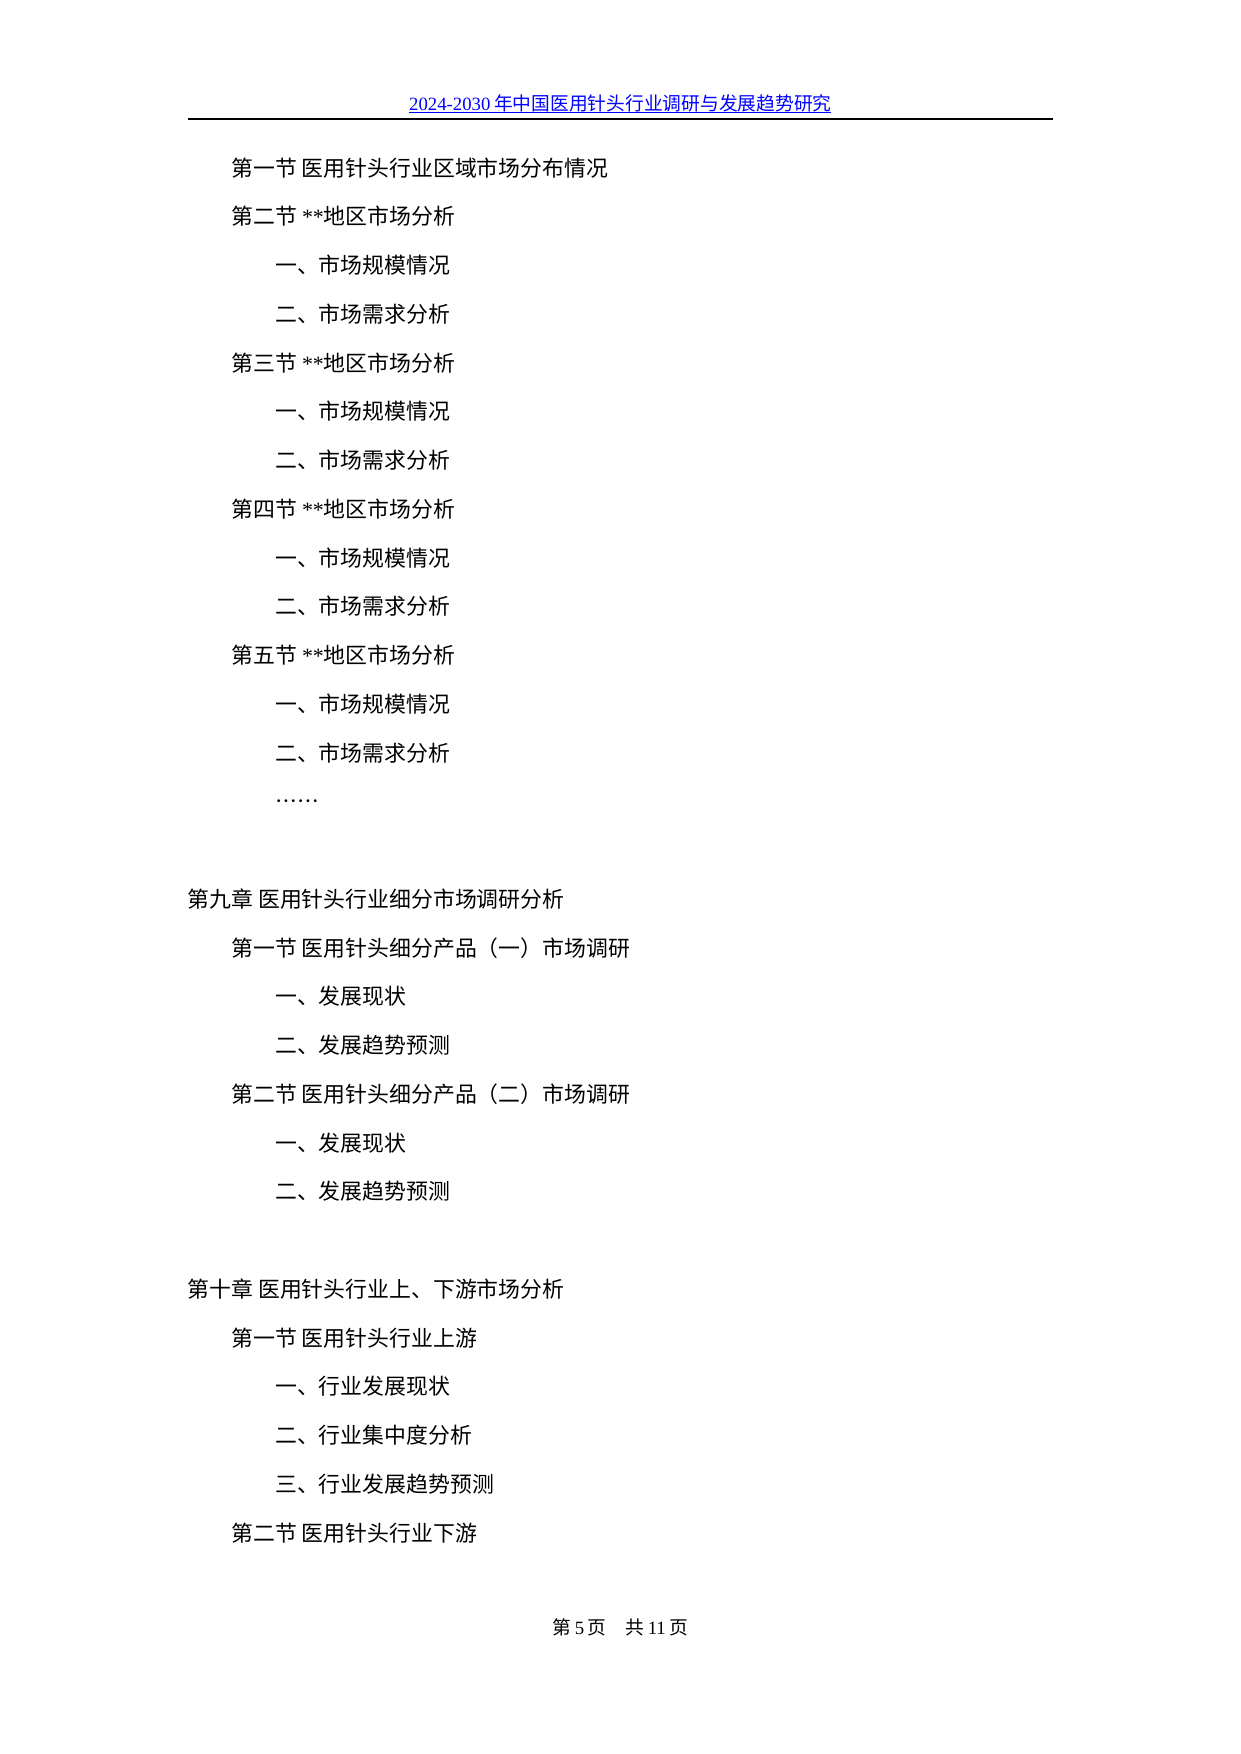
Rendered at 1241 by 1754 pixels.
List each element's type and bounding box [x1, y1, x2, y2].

text [187, 150, 1053, 1548]
